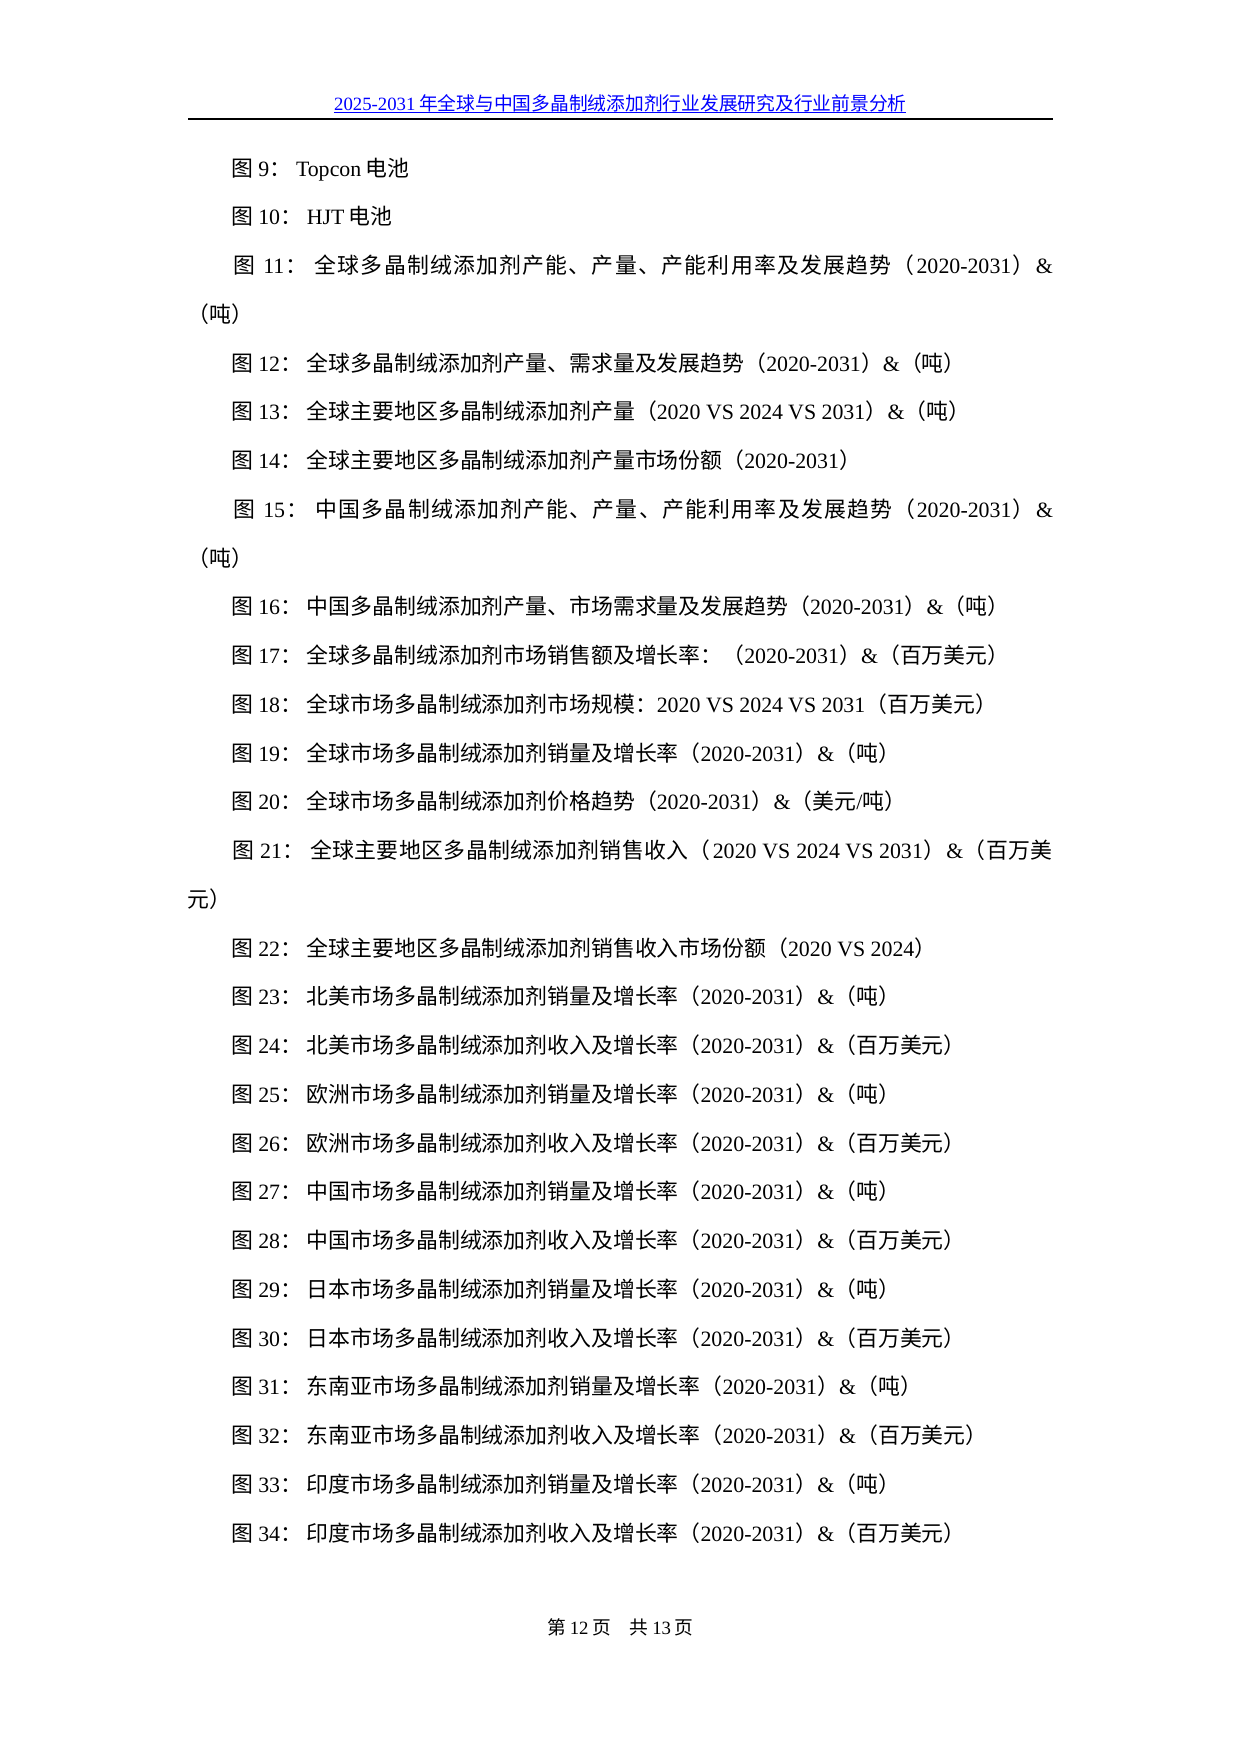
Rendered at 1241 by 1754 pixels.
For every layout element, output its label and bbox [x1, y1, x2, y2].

text [187, 150, 1053, 1548]
